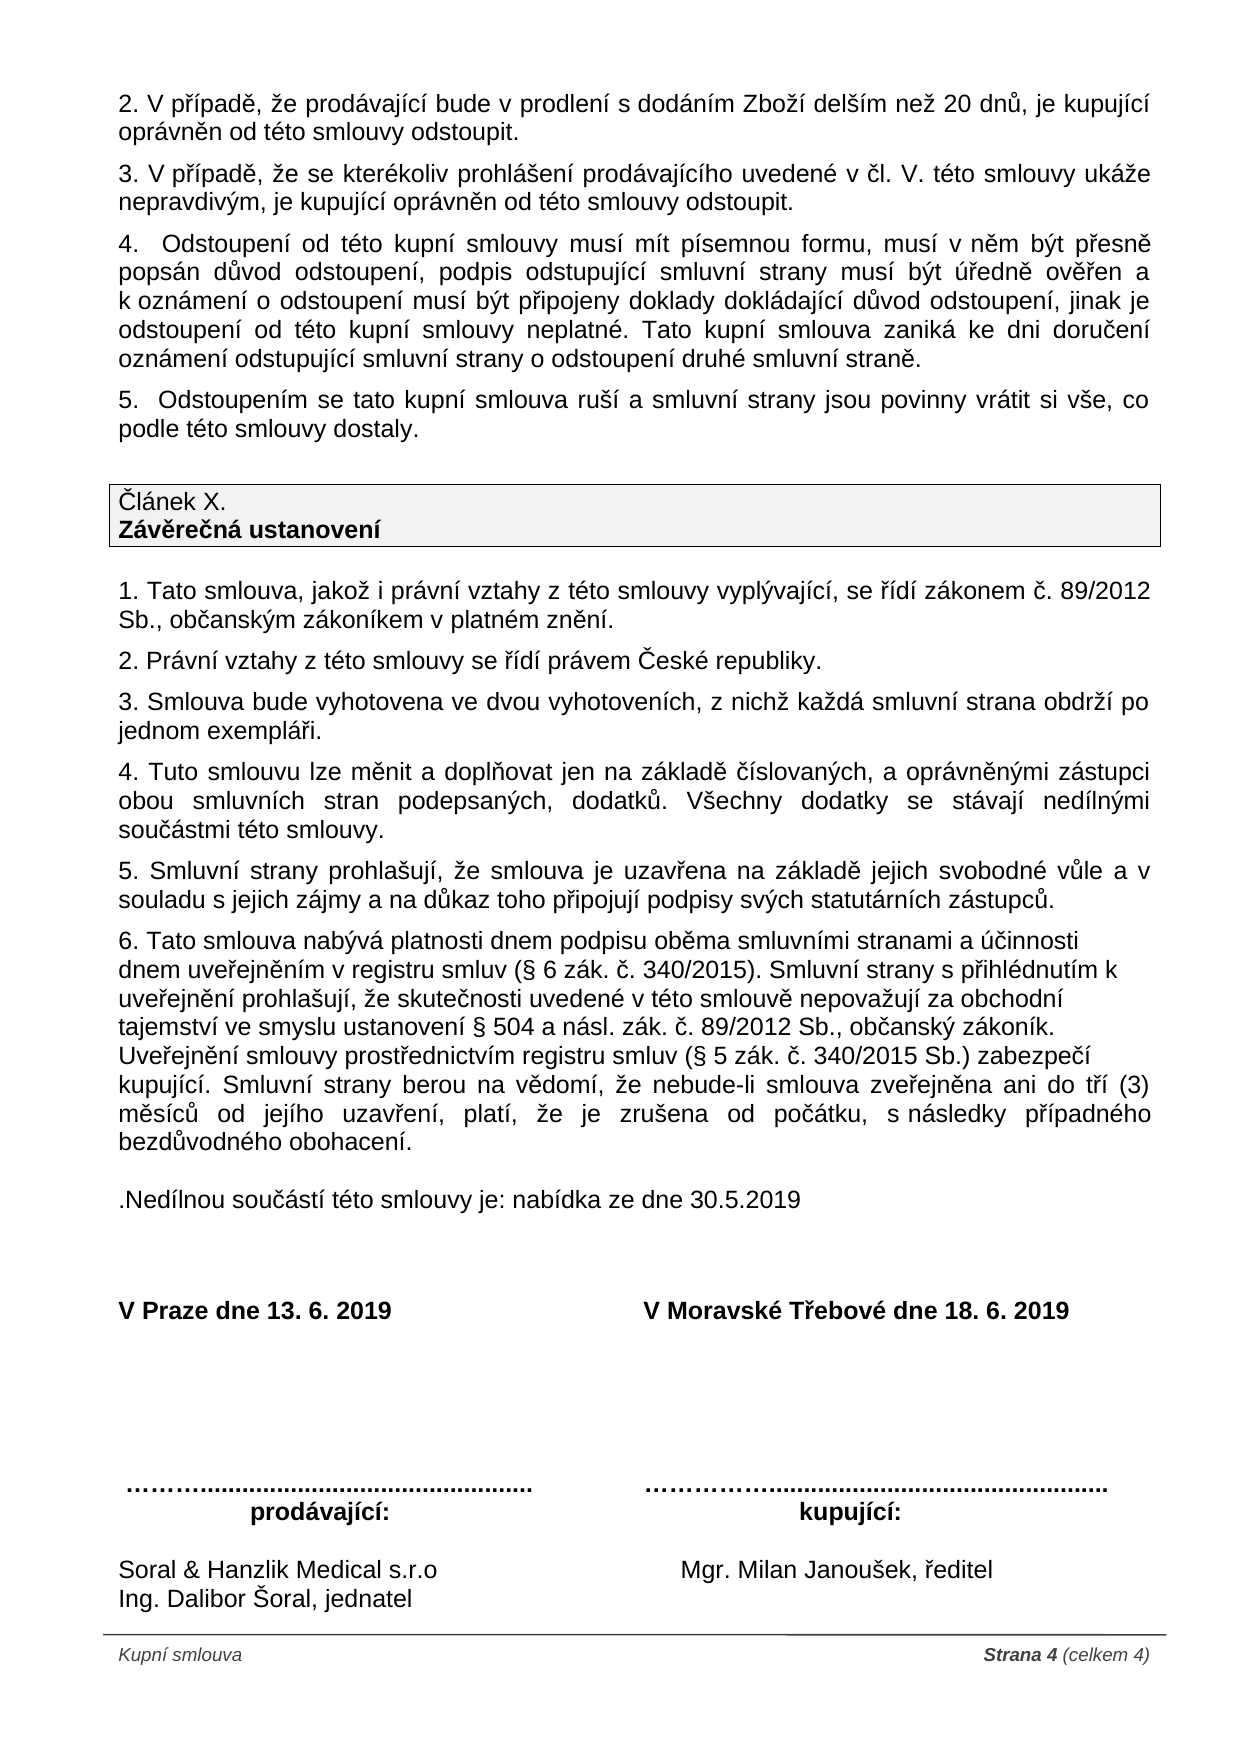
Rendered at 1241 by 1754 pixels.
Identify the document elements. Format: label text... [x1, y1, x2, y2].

text Závěrečná ustanovení [110, 512, 1160, 546]
text tajemství ve smyslu ustanovení § 504 a násl. zák. č. 89/2012 Sb., občanský zákoník. [118, 1012, 1152, 1041]
text 4. Odstoupení od této kupní smlouvy musí mít písemnou formu, musí v něm být přesně popsán důvod odstoupení, podpis odstupující smluvní strany musí být úředně ověřen a k oznámení o odstoupení musí být připojeny doklady dokládající důvod odstoupení, jinak je odstoupení od této kupní smlouvy neplatné. Tato kupní smlouva zaniká ke dni doručení oznámení odstupující smluvní strany o odstoupení druhé smluvní straně. [118, 229, 1152, 372]
text prodávající: kupující: [118, 1497, 1152, 1526]
text dnem uveřejněním v registru smluv (§ 6 zák. č. 340/2015). Smluvní strany s přihlédnutím k [118, 955, 1152, 984]
text 1. Tato smlouva, jakož i právní vztahy z této smlouvy vyplývající, se řídí zákonem č. 89/2012 Sb., občanským zákoníkem v platném znění. [118, 576, 1152, 634]
text 2. V případě, že prodávající bude v prodlení s dodáním Zboží delším než 20 dnů, je kupující oprávněn od této smlouvy odstoupit. [118, 89, 1152, 146]
text .Nedílnou součástí této smlouvy je: nabídka ze dne 30.5.2019 [118, 1185, 1152, 1214]
text ………................................................ ……………................................................. [118, 1469, 1152, 1497]
text kupující. Smluvní strany berou na vědomí, že nebude-li smlouva zveřejněna ani do tří (3) měsíců od jejího uzavření, platí, že je zrušena od počátku, s následky případného bezdůvodného obohacení. [118, 1070, 1152, 1156]
text Článek X. [110, 485, 1160, 512]
text 3. V případě, že se kterékoliv prohlášení prodávajícího uvedené v čl. V. této smlouvy ukáže nepravdivým, je kupující oprávněn od této smlouvy odstoupit. [118, 159, 1152, 216]
text Uveřejnění smlouvy prostřednictvím registru smluv (§ 5 zák. č. 340/2015 Sb.) zabezpečí [118, 1041, 1152, 1070]
subtitle V Praze dne 13. 6. 2019 V Moravské Třebové dne 18. 6. 2019 [118, 1296, 1152, 1325]
text Ing. Dalibor Šoral, jednatel [118, 1584, 1152, 1612]
text 5. Odstoupením se tato kupní smlouva ruší a smluvní strany jsou povinny vrátit si vše, co podle této smlouvy dostaly. [118, 385, 1152, 442]
text 5. Smluvní strany prohlašují, že smlouva je uzavřena na základě jejich svobodné vůle a v souladu s jejich zájmy a na důkaz toho připojují podpisy svých statutárních zástupců. [118, 856, 1152, 914]
text uveřejnění prohlašují, že skutečnosti uvedené v této smlouvě nepovažují za obchodní [118, 984, 1152, 1012]
text Soral & Hanzlik Medical s.r.o Mgr. Milan Janoušek, ředitel [118, 1555, 1152, 1584]
text 4. Tuto smlouvu lze měnit a doplňovat jen na základě číslovaných, a oprávněnými zástupci obou smluvních stran podepsaných, dodatků. Všechny dodatky se stávají nedílnými součástmi této smlouvy. [118, 757, 1152, 844]
text 6. Tato smlouva nabývá platnosti dnem podpisu oběma smluvními stranami a účinnosti [118, 926, 1152, 955]
text 3. Smlouva bude vyhotovena ve dvou vyhotoveních, z nichž každá smluvní strana obdrží po jednom exempláři. [118, 687, 1152, 745]
text 2. Právní vztahy z této smlouvy se řídí právem České republiky. [118, 646, 1152, 675]
